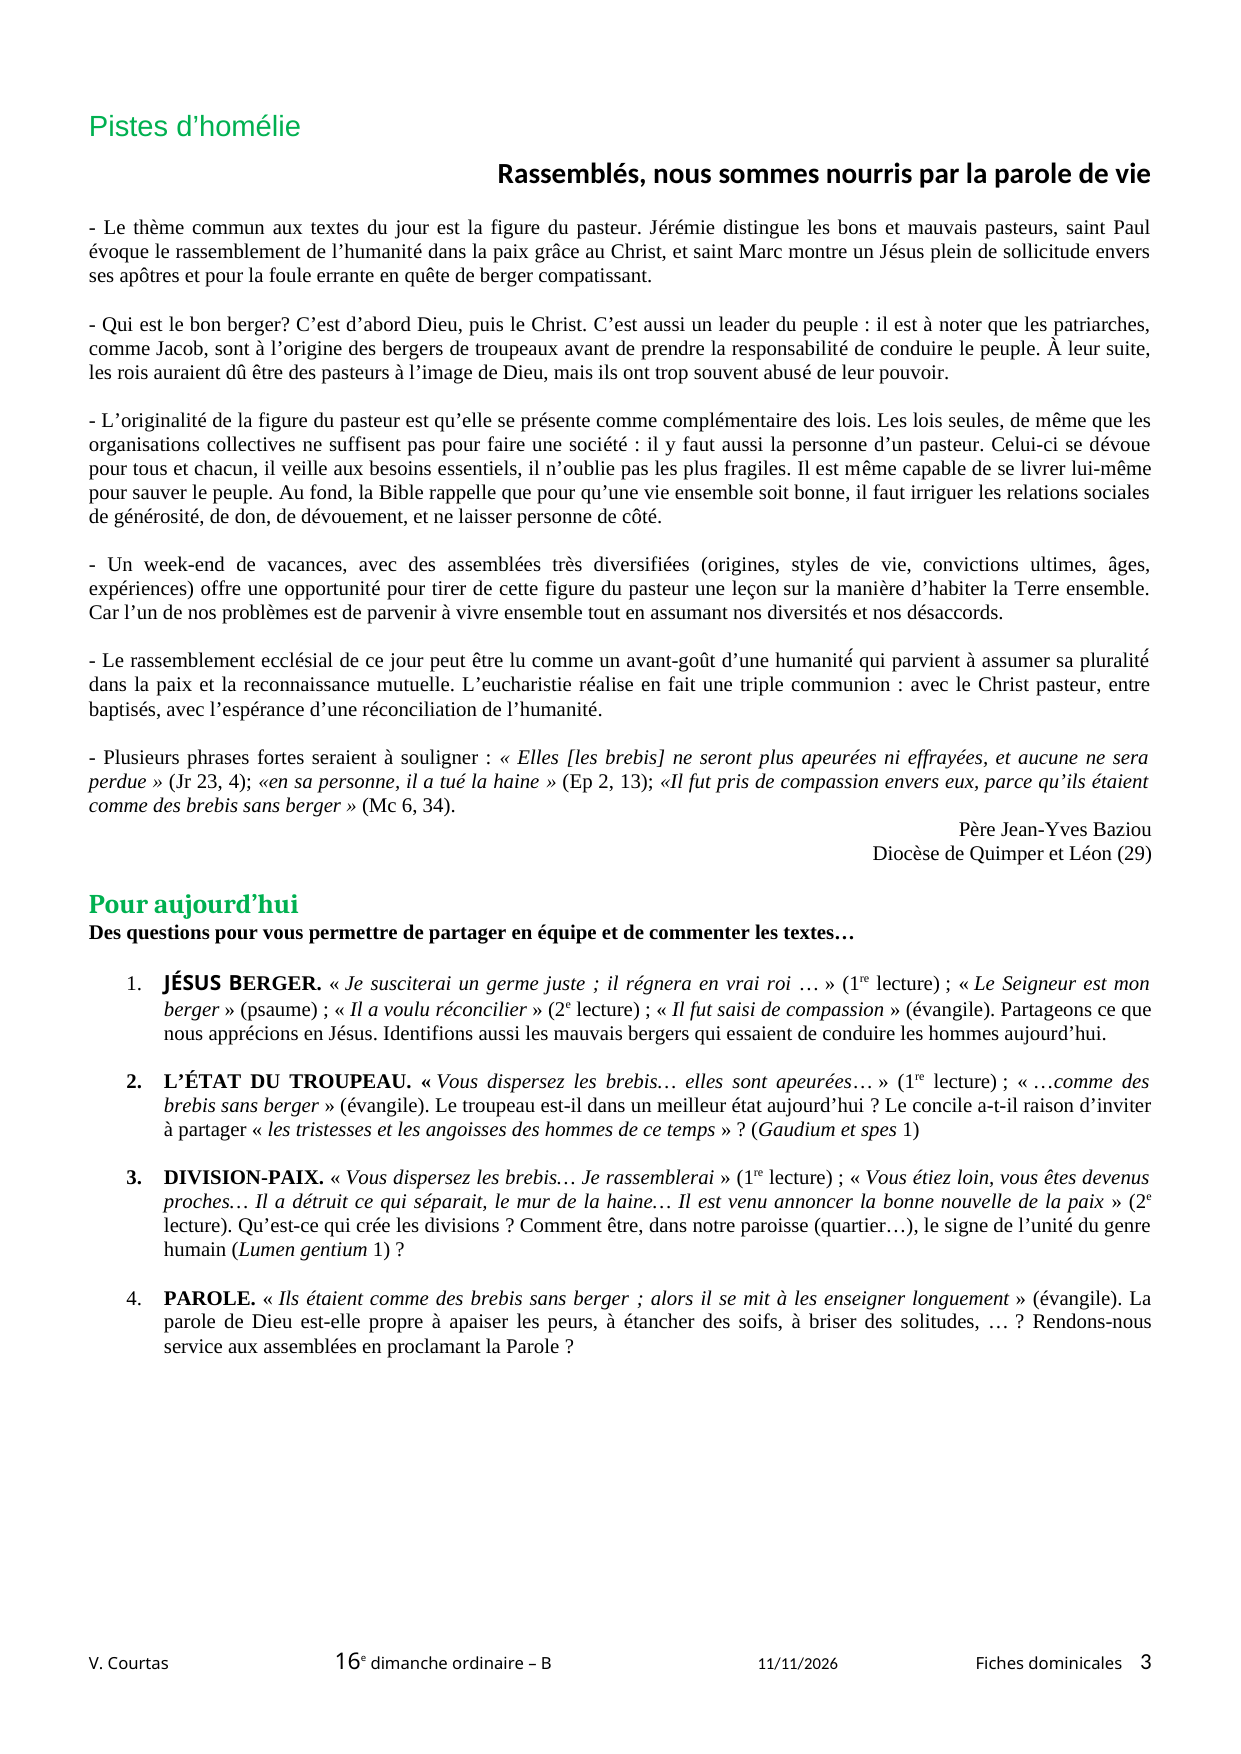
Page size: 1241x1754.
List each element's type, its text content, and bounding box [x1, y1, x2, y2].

text - Plusieurs phrases fortes seraient à souligner : « Elles [les brebis] ne seront plus apeurées ni effrayées, et aucune ne sera perdue » (Jr 23, 4); «en sa personne, il a tué la haine » (Ep 2, 13); «Il fut pris de compassion envers eux, parce qu’ils étaient comme des brebis sans berger » (Mc 6, 34). [89, 744, 1152, 817]
text - L’originalité de la figure du pasteur est qu’elle se présente comme complémentaire des lois. Les lois seules, de même que les organisations collectives ne suffisent pas pour faire une société : il y faut aussi la personne d’un pasteur. Celui-ci se dévoue pour tous et chacun, il veille aux besoins essentiels, il n’oublie pas les plus fragiles. Il est même capable de se livrer lui-même pour sauver le peuple. Au fond, la Bible rappelle que pour qu’une vie ensemble soit bonne, il faut irriguer les relations sociales de générosité, de don, de dévouement, et ne laisser personne de côté. [89, 408, 1152, 528]
text Père Jean-Yves Baziou [89, 817, 1152, 841]
text Des questions pour vous permettre de partager en équipe et de commenter les textes… [89, 920, 1034, 944]
text Pistes d’homélie [89, 109, 1152, 143]
text - Un week-end de vacances, avec des assemblées très diversifiées (origines, styles de vie, convictions ultimes, âges, expériences) offre une opportunité pour tirer de cette figure du pasteur une leçon sur la manière d’habiter la Terre ensemble. Car l’un de nos problèmes est de parvenir à vivre ensemble tout en assumant nos diversités et nos désaccords. [89, 552, 1152, 624]
text Diocèse de Quimper et Léon (29) [89, 841, 1152, 865]
text - Le thème commun aux textes du jour est la figure du pasteur. Jérémie distingue les bons et mauvais pasteurs, saint Paul évoque le rassemblement de l’humanité dans la paix grâce au Christ, et saint Marc montre un Jésus plein de sollicitude envers ses apôtres et pour la foule errante en quête de berger compatissant. [89, 215, 1152, 287]
list Jésus BERGER. « Je susciterai un germe juste ; il régnera en vrai roi … » (1re lecture) ; « Le Seigneur est mon berger » (psaume) ; « Il a voulu réconcilier » (2e lecture) ; « Il fut saisi de compassion » (évangile). Partageons ce que nous apprécions en Jésus. Identifions aussi les mauvais bergers qui essaient de conduire les hommes aujourd’hui. [126, 968, 1152, 1045]
text - Qui est le bon berger? C’est d’abord Dieu, puis le Christ. C’est aussi un leader du peuple : il est à noter que les patriarches, comme Jacob, sont à l’origine des bergers de troupeaux avant de prendre la responsabilité de conduire le peuple. À leur suite, les rois auraient dû être des pasteurs à l’image de Dieu, mais ils ont trop souvent abusé de leur pouvoir. [89, 311, 1152, 384]
list PAROLE. « Ils étaient comme des brebis sans berger ; alors il se mit à les enseigner longuement » (évangile). La parole de Dieu est-elle propre à apaiser les peurs, à étancher des soifs, à briser des solitudes, … ? Rendons-nous service aux assemblées en proclamant la Parole ? [126, 1285, 1152, 1358]
text Pour aujourd’hui [89, 889, 1152, 920]
text - Le rassemblement ecclésial de ce jour peut être lu comme un avant-goût d’une humanité́ qui parvient à assumer sa pluralité́ dans la paix et la reconnaissance mutuelle. L’eucharistie réalise en fait une triple communion : avec le Christ pasteur, entre baptisés, avec l’espérance d’une réconciliation de l’humanité. [89, 648, 1152, 721]
subtitle Rassemblés, nous sommes nourris par la parole de vie [89, 156, 1152, 191]
list DIVISION-PAIX. « Vous dispersez les brebis… Je rassemblerai » (1re lecture) ; « Vous étiez loin, vous êtes devenus proches… Il a détruit ce qui séparait, le mur de la haine… Il est venu annoncer la bonne nouvelle de la paix » (2e lecture). Qu’est-ce qui crée les divisions ? Comment être, dans notre paroisse (quartier…), le signe de l’unité du genre humain (Lumen gentium 1) ? [126, 1165, 1152, 1261]
list L’éTAT DU TROUPEAU. « Vous dispersez les brebis… elles sont apeurées… » (1re lecture) ; « …comme des brebis sans berger » (évangile). Le troupeau est-il dans un meilleur état aujourd’hui ? Le concile a-t-il raison d’inviter à partager « les tristesses et les angoisses des hommes de ce temps » ? (Gaudium et spes 1) [126, 1069, 1152, 1141]
